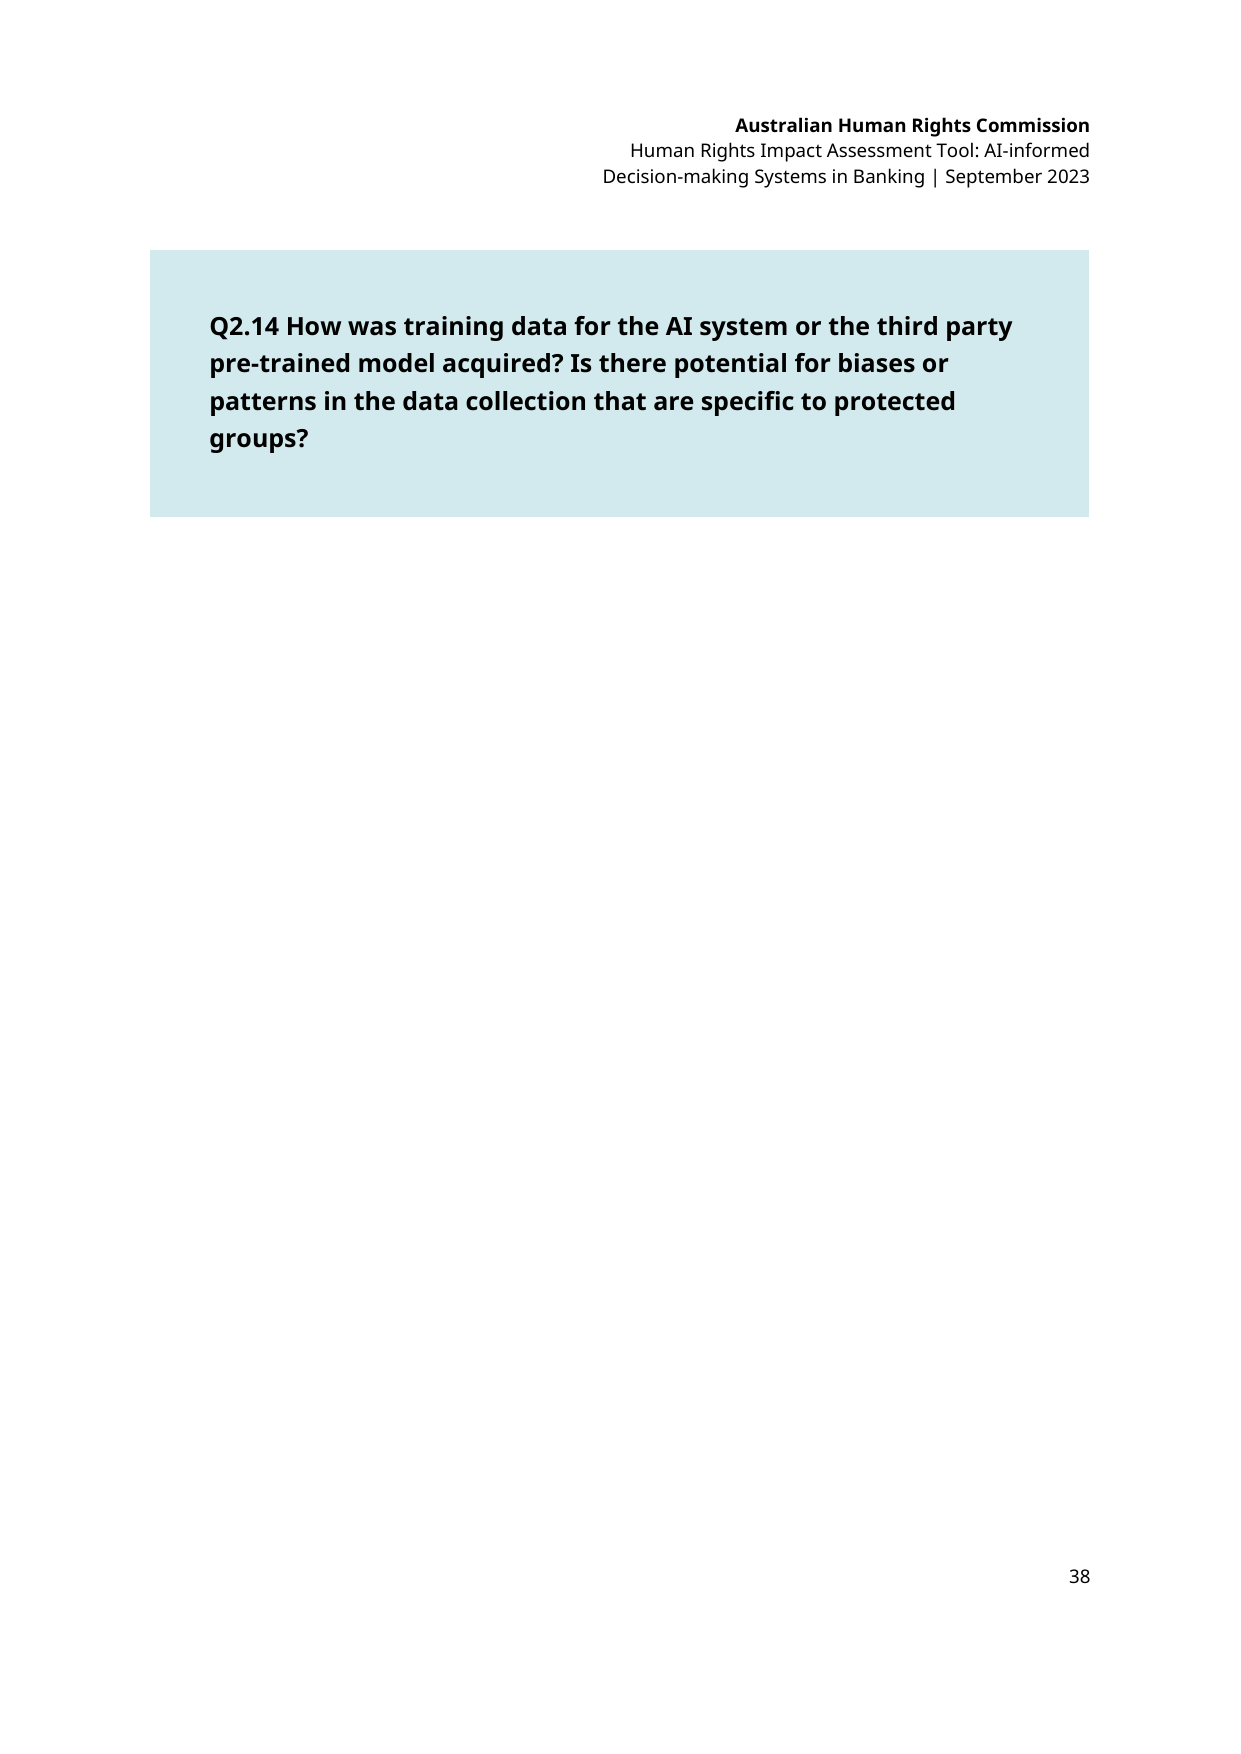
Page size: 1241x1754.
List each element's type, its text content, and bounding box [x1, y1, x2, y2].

table_header Q2.14 How was training data for the AI system or the third party pre-trained model acquired? Is there potential for biases or patterns in the data collection that are specific to protected groups? [150, 250, 1089, 517]
